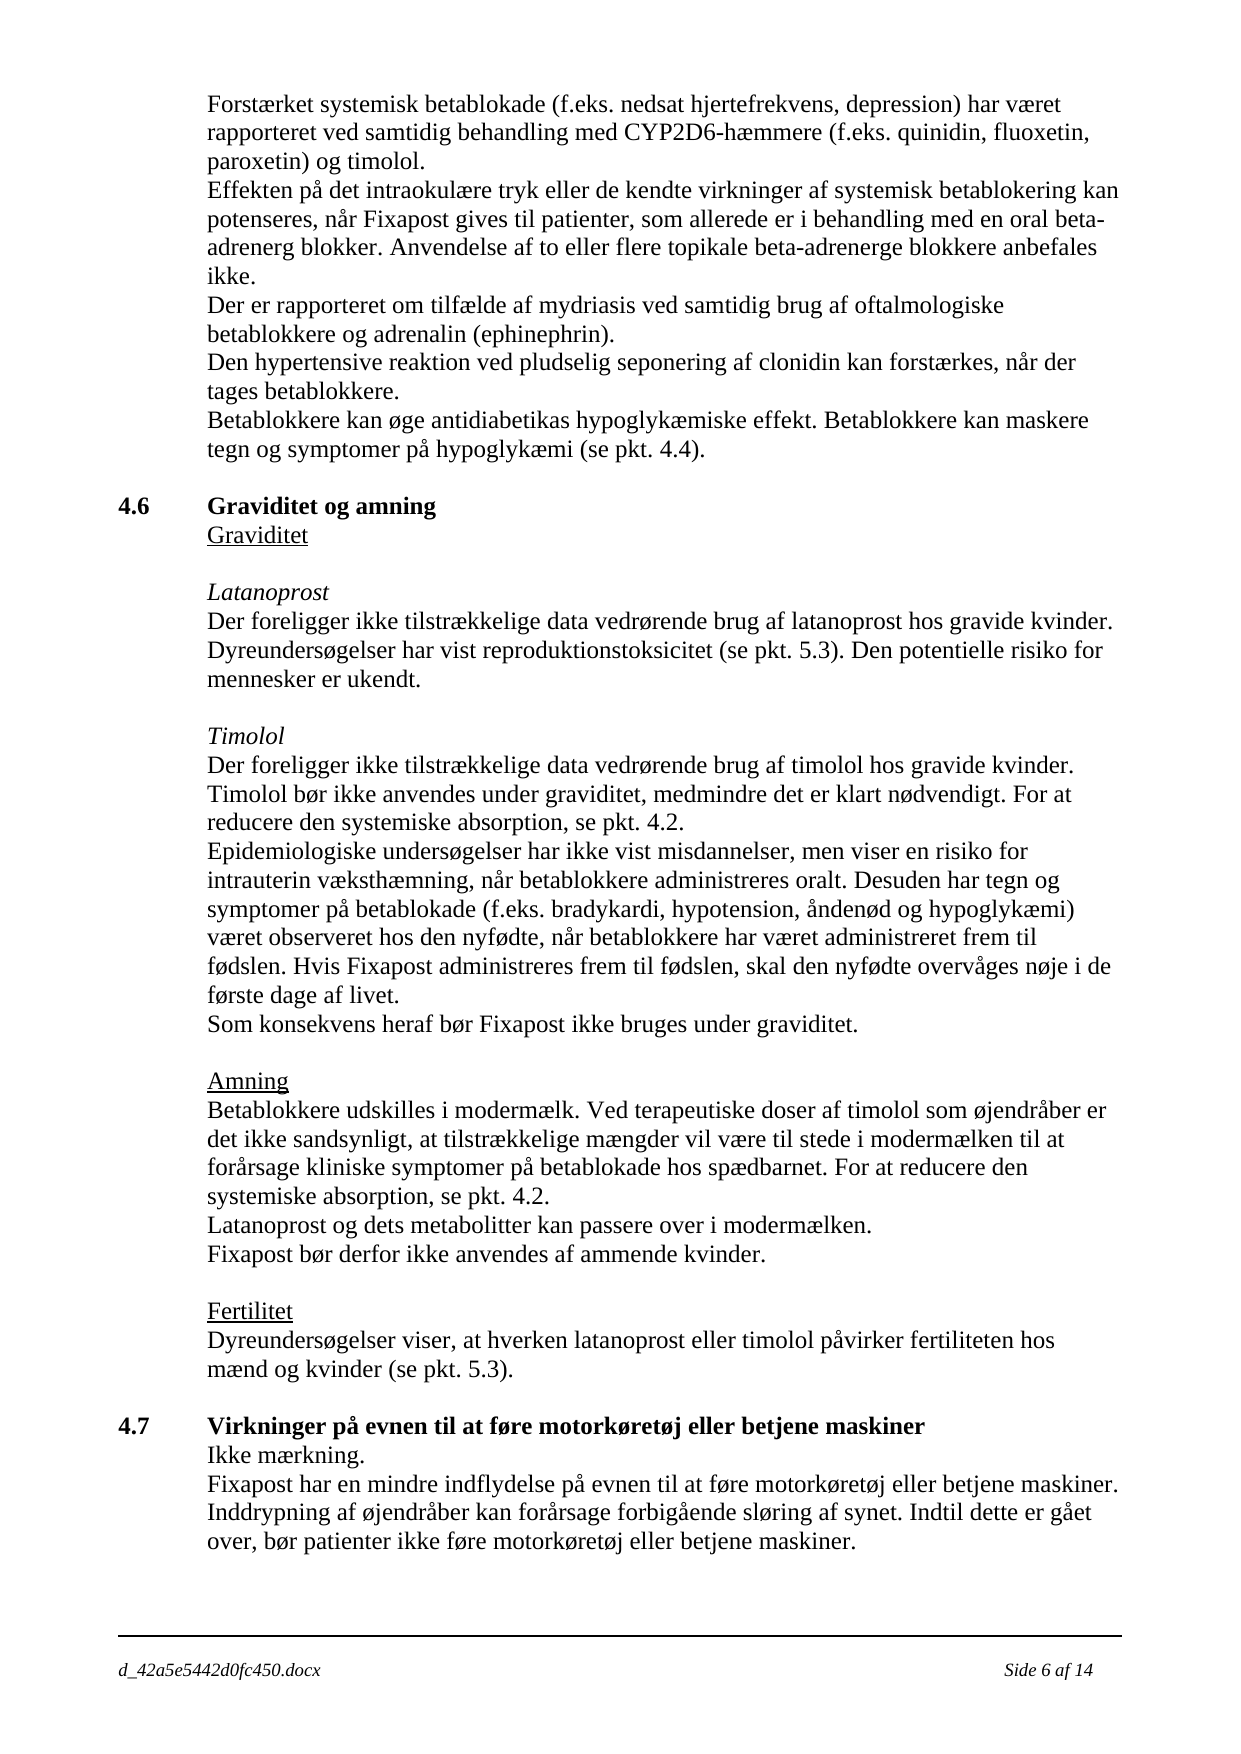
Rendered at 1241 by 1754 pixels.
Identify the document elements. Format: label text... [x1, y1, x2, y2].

text Latanoprost [207, 577, 1122, 606]
text Som konsekvens heraf bør Fixapost ikke bruges under graviditet. [207, 1009, 1122, 1037]
text Den hypertensive reaktion ved pludselig seponering af clonidin kan forstærkes, når der tages betablokkere. [207, 347, 1122, 405]
text Fixapost har en mindre indflydelse på evnen til at føre motorkøretøj eller betjene maskiner. Inddrypning af øjendråber kan forårsage forbigående sløring af synet. Indtil dette er gået over, bør patienter ikke føre motorkøretøj eller betjene maskiner. [207, 1469, 1122, 1555]
text 4.7 Virkninger på evnen til at føre motorkøretøj eller betjene maskiner [118, 1411, 1122, 1440]
text Betablokkere kan øge antidiabetikas hypoglykæmiske effekt. Betablokkere kan maskere tegn og symptomer på hypoglykæmi (se pkt. 4.4). [207, 405, 1122, 462]
text Der foreligger ikke tilstrækkelige data vedrørende brug af latanoprost hos gravide kvinder. Dyreundersøgelser har vist reproduktionstoksicitet (se pkt. 5.3). Den potentielle risiko for mennesker er ukendt. [207, 606, 1122, 692]
text Amning [207, 1066, 1122, 1095]
text Effekten på det intraokulære tryk eller de kendte virkninger af systemisk betablokering kan potenseres, når Fixapost gives til patienter, som allerede er i behandling med en oral beta-adrenerg blokker. Anvendelse af to eller flere topikale beta-adrenerge blokkere anbefales ikke. [207, 175, 1122, 290]
text Graviditet [207, 520, 1122, 549]
text Forstærket systemisk betablokade (f.eks. nedsat hjertefrekvens, depression) har været rapporteret ved samtidig behandling med CYP2D6-hæmmere (f.eks. quinidin, fluoxetin, paroxetin) og timolol. [207, 89, 1122, 175]
text Ikke mærkning. [207, 1440, 1122, 1469]
text Dyreundersøgelser viser, at hverken latanoprost eller timolol påvirker fertiliteten hos mænd og kvinder (se pkt. 5.3). [207, 1325, 1122, 1382]
text Fixapost bør derfor ikke anvendes af ammende kvinder. [207, 1239, 1122, 1267]
text Der er rapporteret om tilfælde af mydriasis ved samtidig brug af oftalmologiske betablokkere og adrenalin (ephinephrin). [207, 290, 1122, 347]
text Timolol [207, 721, 1122, 750]
text 4.6 Graviditet og amning [118, 491, 1122, 520]
text Der foreligger ikke tilstrækkelige data vedrørende brug af timolol hos gravide kvinder. Timolol bør ikke anvendes under graviditet, medmindre det er klart nødvendigt. For at reducere den systemiske absorption, se pkt. 4.2. [207, 750, 1122, 836]
text Latanoprost og dets metabolitter kan passere over i modermælken. [207, 1210, 1122, 1239]
text Epidemiologiske undersøgelser har ikke vist misdannelser, men viser en risiko for intrauterin væksthæmning, når betablokkere administreres oralt. Desuden har tegn og symptomer på betablokade (f.eks. bradykardi, hypotension, åndenød og hypoglykæmi) været observeret hos den nyfødte, når betablokkere har været administreret frem til fødslen. Hvis Fixapost administreres frem til fødslen, skal den nyfødte overvåges nøje i de første dage af livet. [207, 836, 1122, 1009]
text Betablokkere udskilles i modermælk. Ved terapeutiske doser af timolol som øjendråber er det ikke sandsynligt, at tilstrækkelige mængder vil være til stede i modermælken til at forårsage kliniske symptomer på betablokade hos spædbarnet. For at reducere den systemiske absorption, se pkt. 4.2. [207, 1095, 1122, 1210]
text Fertilitet [207, 1296, 1122, 1325]
